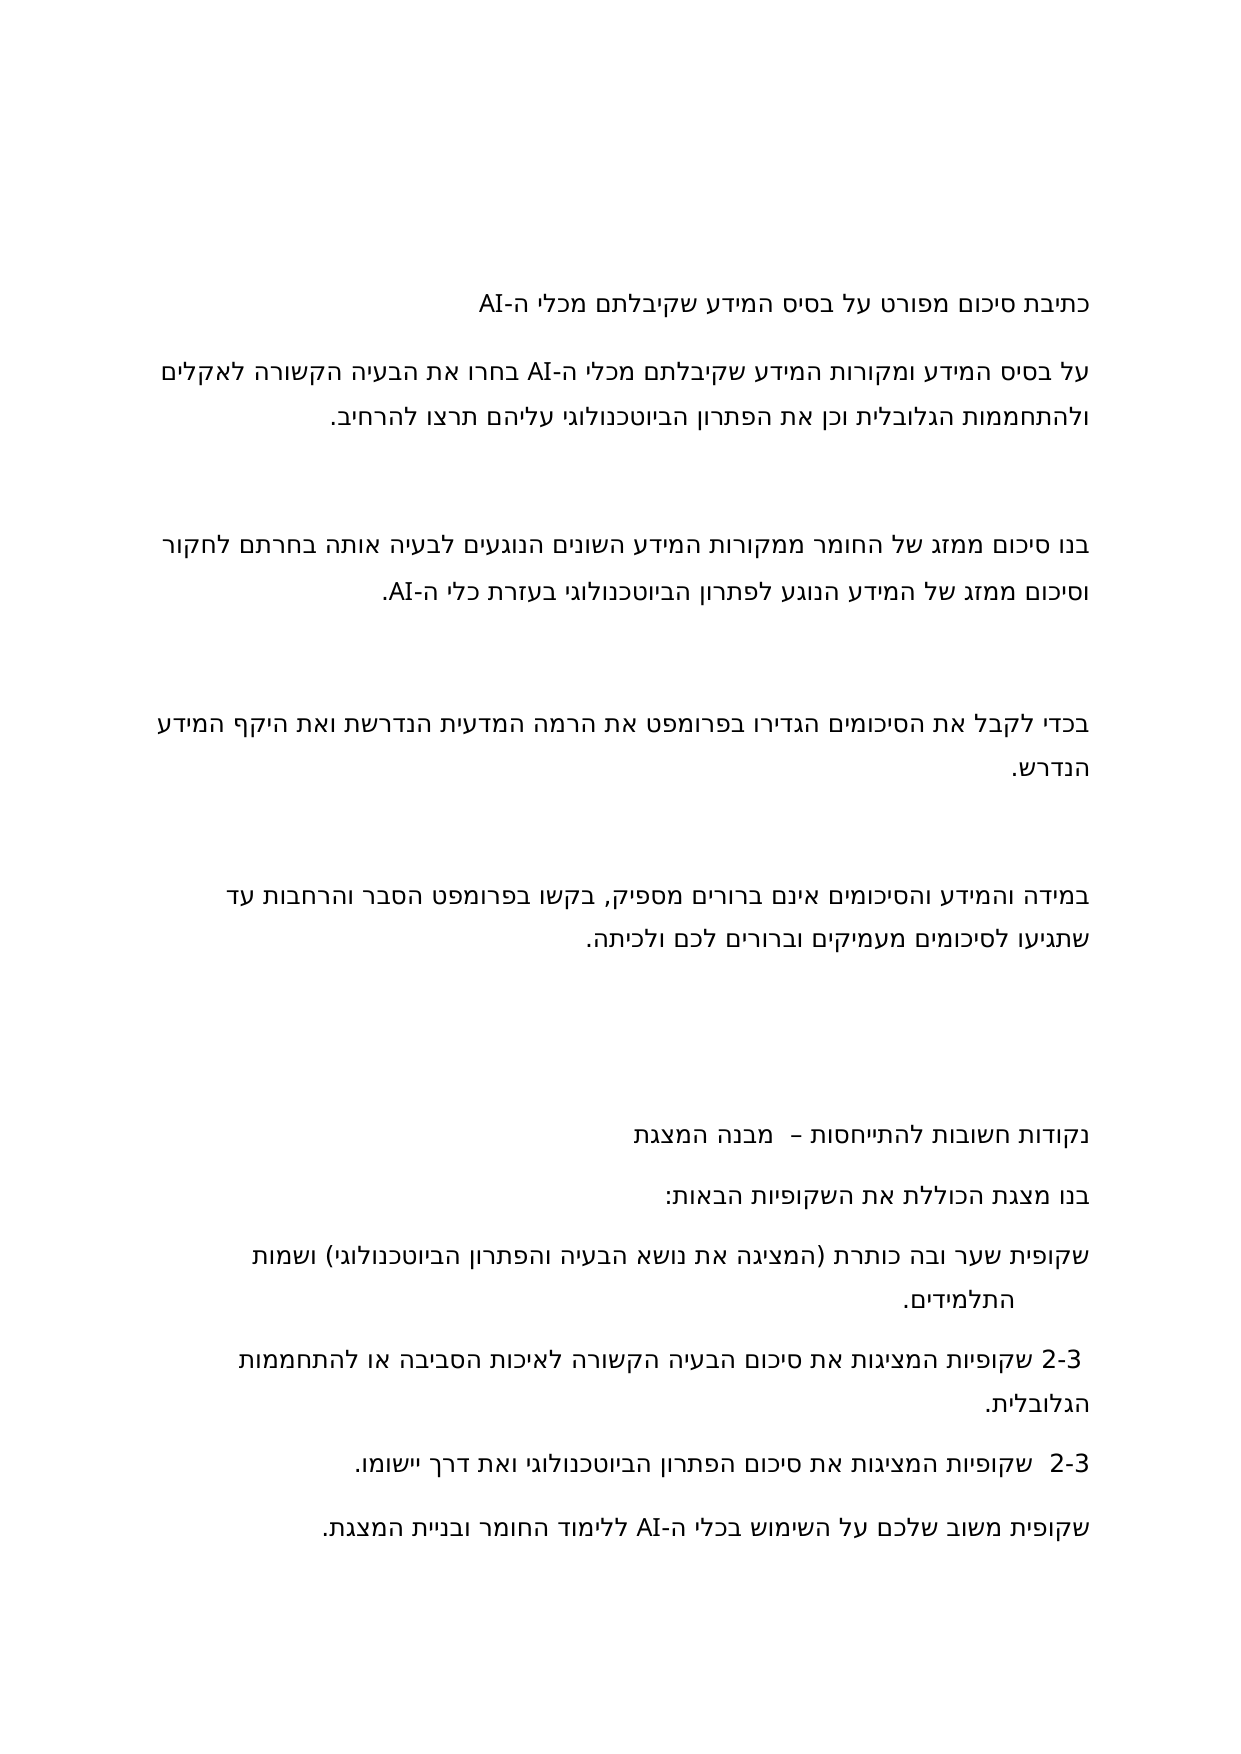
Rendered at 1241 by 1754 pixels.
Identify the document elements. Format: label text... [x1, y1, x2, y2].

text שקופית שער ובה כותרת (המציגה את נושא הבעיה והפתרון הביוטכנולוגי) ושמות התלמידים. [150, 1241, 1090, 1314]
text שקופית משוב שלכם על השימוש בכלי ה-AI ללימוד החומר ובניית המצגת. [150, 1510, 1090, 1544]
text במידה והמידע והסיכומים אינם ברורים מספיק, בקשו בפרומפט הסבר והרחבות עד שתגיעו לסיכומים מעמיקים וברורים לכם ולכיתה. [150, 881, 1090, 954]
text בנו מצגת הכוללת את השקופיות הבאות: [150, 1181, 1090, 1210]
text 2-3 שקופיות המציגות את סיכום הבעיה הקשורה לאיכות הסביבה או להתחממות הגלובלית. [150, 1346, 1090, 1418]
text בכדי לקבל את הסיכומים הגדירו בפרומפט את הרמה המדעית הנדרשת ואת היקף המידע הנדרש. [150, 709, 1090, 782]
text נקודות חשובות להתייחסות – מבנה המצגת [150, 1121, 1090, 1150]
text כתיבת סיכום מפורט על בסיס המידע שקיבלתם מכלי ה-AI [150, 285, 1090, 319]
text 2-3 שקופיות המציגות את סיכום הפתרון הביוטכנולוגי ואת דרך יישומו. [150, 1450, 1090, 1479]
text בנו סיכום ממזג של החומר ממקורות המידע השונים הנוגעים לבעיה אותה בחרתם לחקור וסיכום ממזג של המידע הנוגע לפתרון הביוטכנולוגי בעזרת כלי ה-AI. [150, 530, 1090, 608]
text על בסיס המידע ומקורות המידע שקיבלתם מכלי ה-AI בחרו את הבעיה הקשורה לאקלים ולהתחממות הגלובלית וכן את הפתרון הביוטכנולוגי עליהם תרצו להרחיב. [150, 353, 1090, 431]
